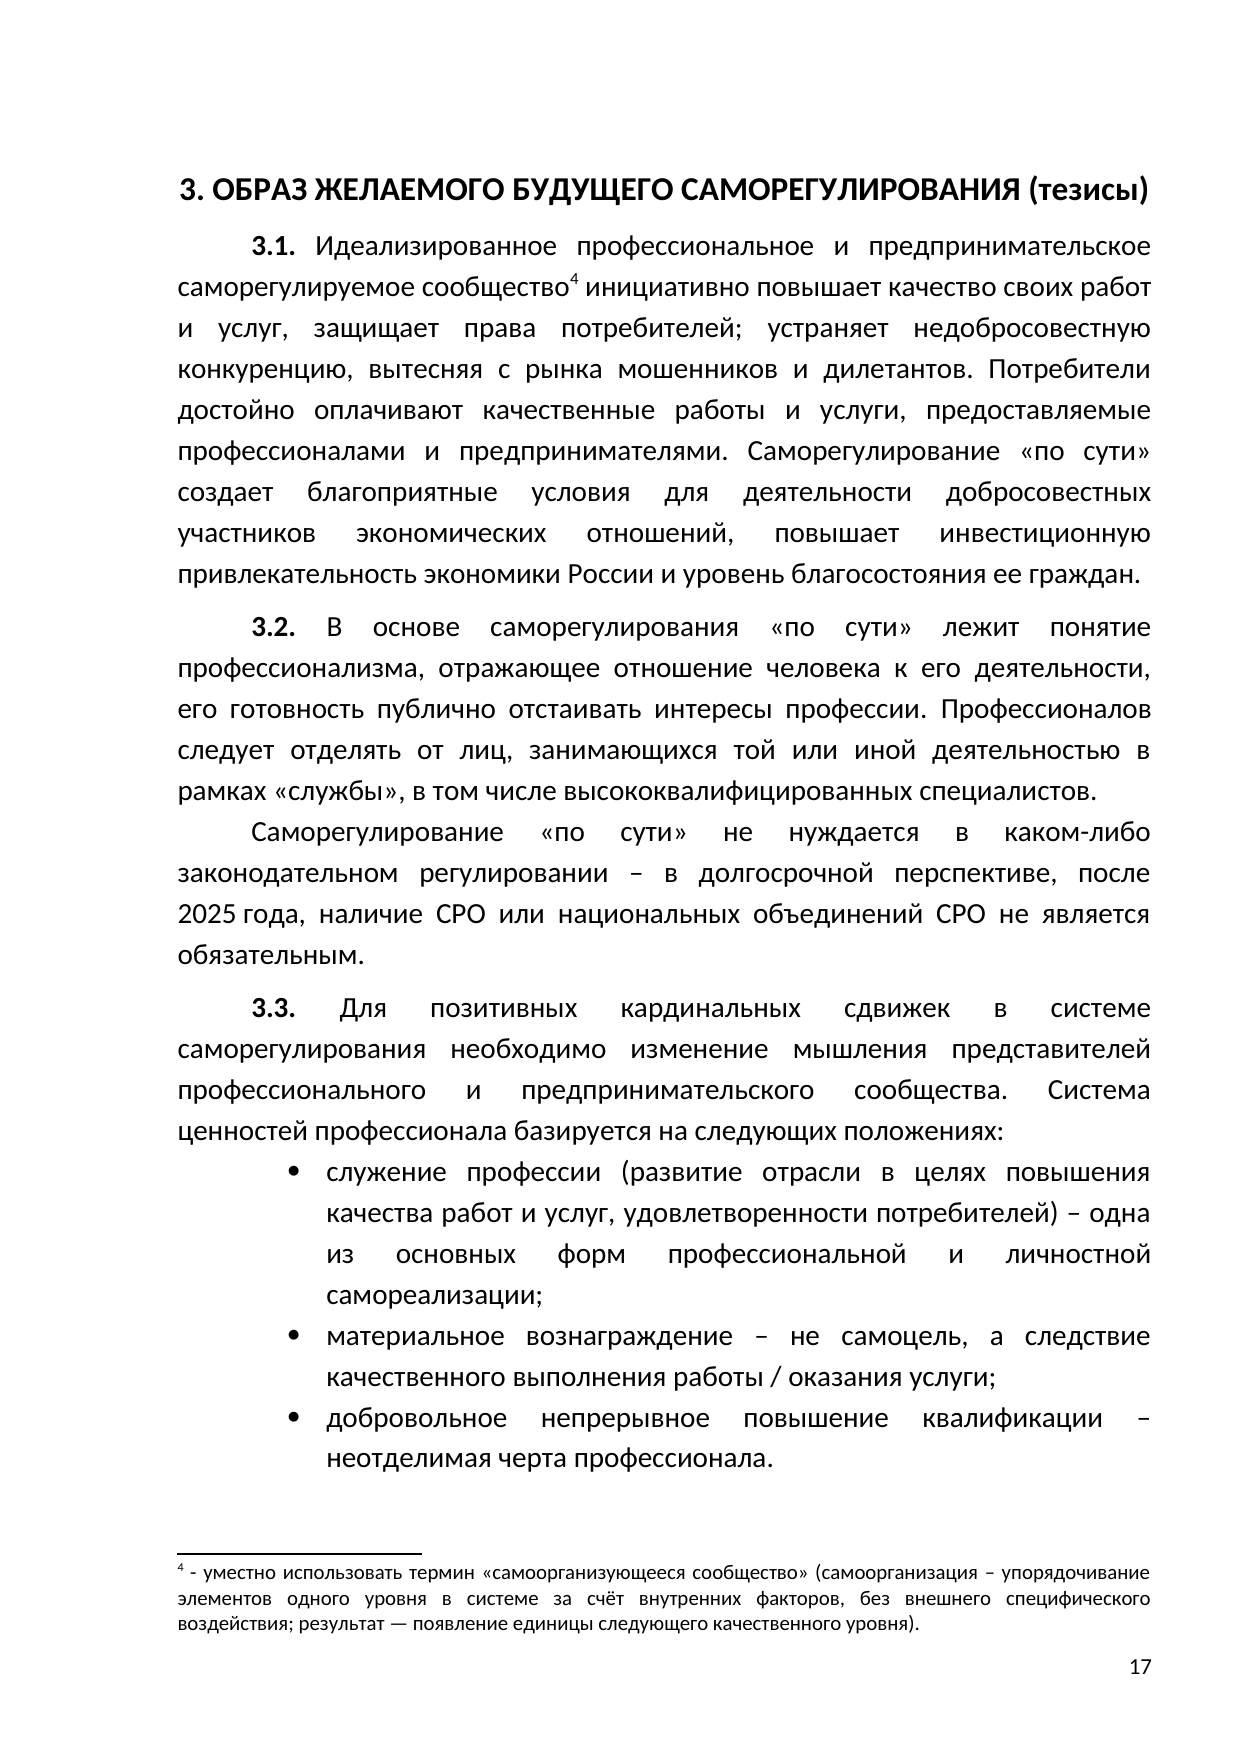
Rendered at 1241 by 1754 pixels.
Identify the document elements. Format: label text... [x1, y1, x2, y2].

list служение профессии (развитие отрасли в целях повышения качества работ и услуг, удовлетворенности потребителей) – одна из основных форм профессиональной и личностной самореализации; [288, 1153, 1152, 1311]
list материальное вознаграждение – не самоцель, а следствие качественного выполнения работы / оказания услуги; [288, 1317, 1152, 1393]
list добровольное непрерывное повышение квалификации – неотделимая черта профессионала. [288, 1399, 1152, 1475]
text 3.1. Идеализированное профессиональное и предпринимательское саморегулируемое сообщество инициативно повышает качество своих работ и услуг, защищает права потребителей; устраняет недобросовестную конкуренцию, вытесняя с рынка мошенников и дилетантов. Потребители достойно оплачивают качественные работы и услуги, предоставляемые профессионалами и предпринимателями. Саморегулирование «по сути» создает благоприятные условия для деятельности добросовестных участников экономических отношений, повышает инвестиционную привлекательность экономики России и уровень благосостояния ее граждан. [177, 227, 1152, 591]
text Саморегулирование «по сути» не нуждается в каком-либо законодательном регулировании – в долгосрочной перспективе, после 2025 года, наличие СРО или национальных объединений СРО не является обязательным. [177, 813, 1152, 971]
text 3.3. Для позитивных кардинальных сдвижек в системе саморегулирования необходимо изменение мышления представителей профессионального и предпринимательского сообщества. Система ценностей профессионала базируется на следующих положениях: [177, 989, 1152, 1148]
text 3.2. В основе саморегулирования «по сути» лежит понятие профессионализма, отражающее отношение человека к его деятельности, его готовность публично отстаивать интересы профессии. Профессионалов следует отделять от лиц, занимающихся той или иной деятельностью в рамках «службы», в том числе высококвалифицированных специалистов. [177, 608, 1152, 808]
subtitle 3. ОБРАЗ ЖЕЛАЕМОГО БУДУЩЕГО САМОРЕГУЛИРОВАНИЯ (тезисы) [177, 168, 1152, 209]
